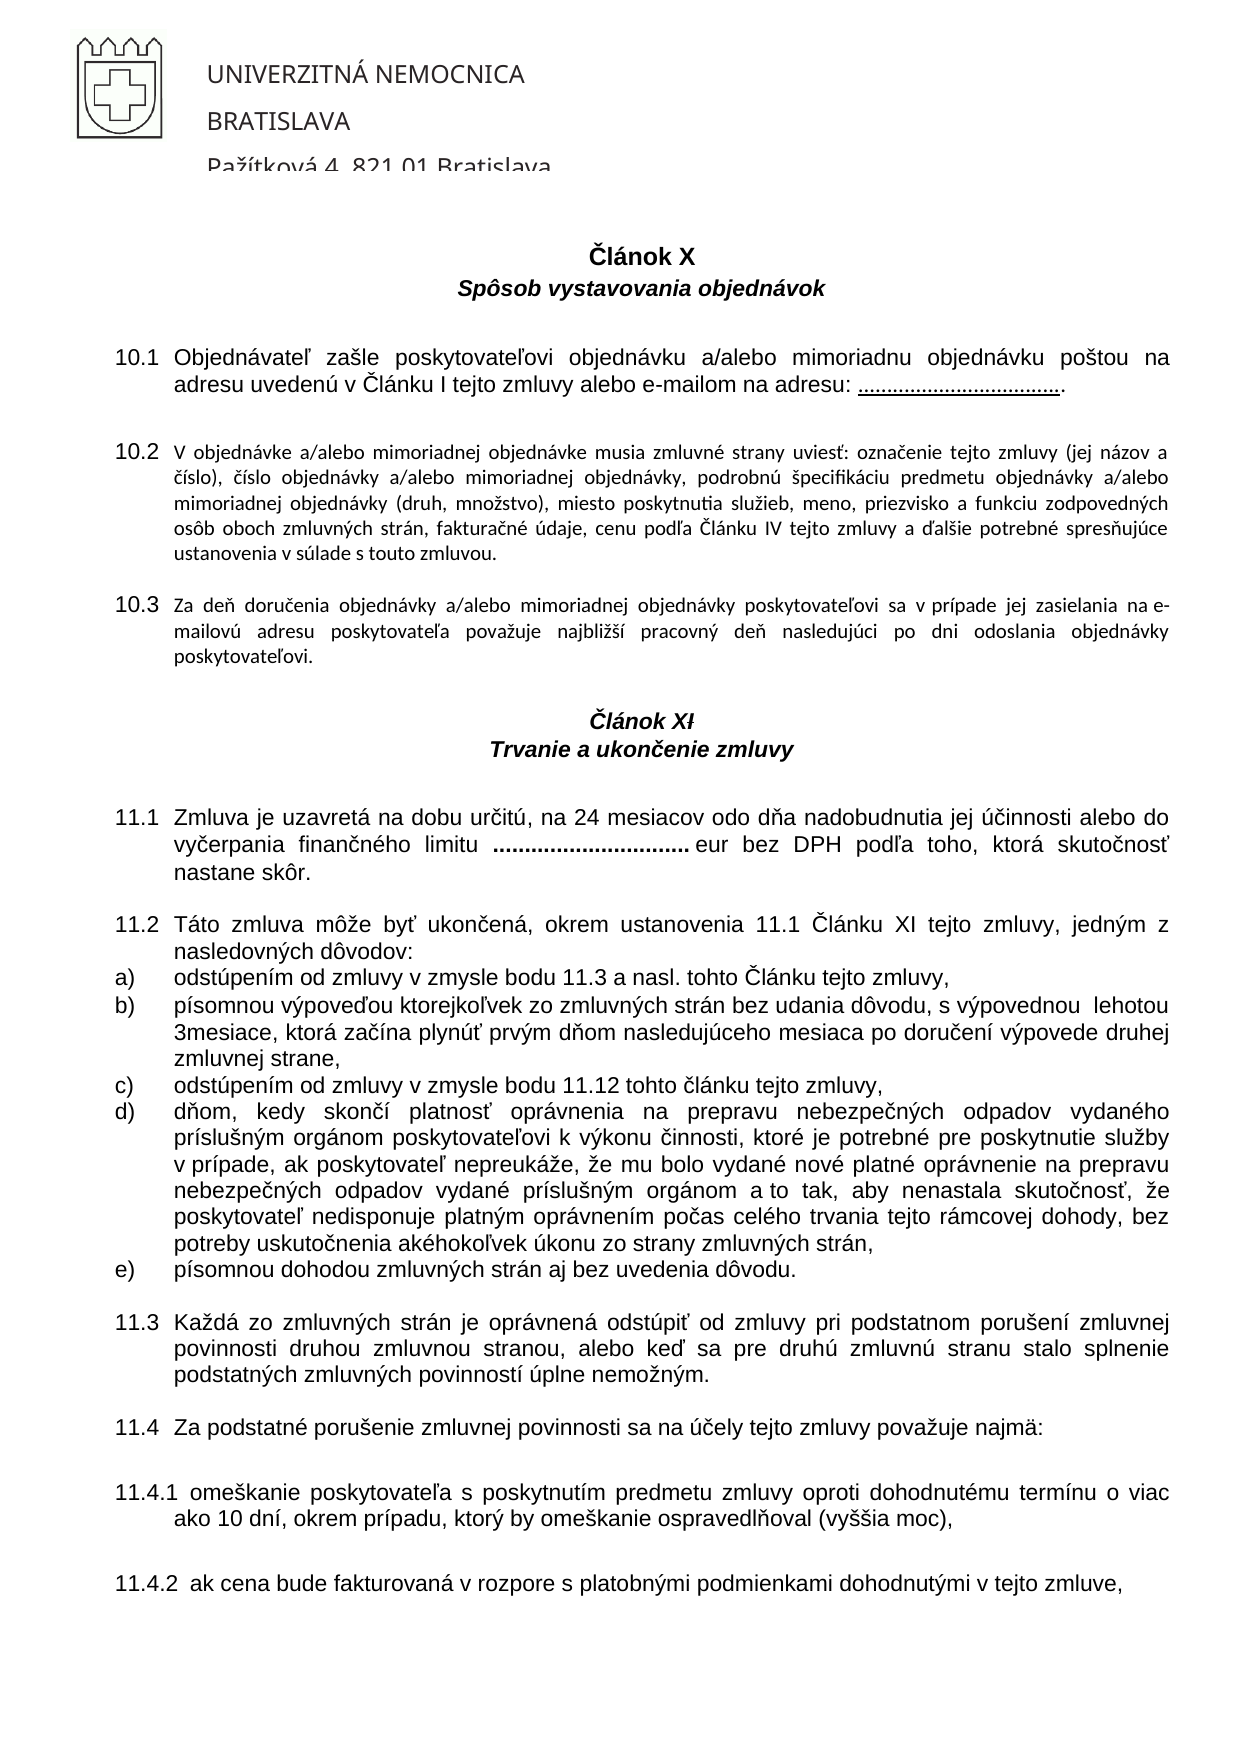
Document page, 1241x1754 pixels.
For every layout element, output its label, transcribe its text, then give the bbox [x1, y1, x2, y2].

list Táto zmluva môže byť ukončená, okrem ustanovenia 11.1 Článku XI tejto zmluvy, jedným z nasledovných dôvodov: [114, 911, 1170, 964]
text Spôsob vystavovania objednávok [114, 275, 1170, 302]
text Trvanie a ukončenie zmluvy [114, 736, 1170, 763]
list odstúpením od zmluvy v zmysle bodu 11.12 tohto článku tejto zmluvy, [114, 1072, 1170, 1098]
list písomnou dohodou zmluvných strán aj bez uvedenia dôvodu. [114, 1256, 1170, 1282]
list Objednávateľ zašle poskytovateľovi objednávku a/alebo mimoriadnu objednávku poštou na adresu uvedenú v Článku tejto zmluvy alebo e-mailom na adresu: .................................... [114, 343, 1170, 398]
list omeškanie poskytovateľa s poskytnutím predmetu zmluvy oproti dohodnutému termínu o viac ako 10 dní, okrem prípadu, ktorý by omeškanie ospravedlňoval (vyššia moc), [114, 1480, 1170, 1531]
text Článok XI [114, 708, 1170, 734]
list dňom, kedy skončí platnosť oprávnenia na prepravu nebezpečných odpadov vydaného príslušným orgánom poskytovateľovi k výkonu činnosti, ktoré je potrebné pre poskytnutie služby v prípade, ak poskytovateľ nepreukáže, že mu bolo vydané nové platné oprávnenie na prepravu nebezpečných odpadov vydané príslušným orgánom a to tak, aby nenastala skutočnosť, že poskytovateľ nedisponuje platným oprávnením počas celého trvania tejto rámcovej dohody, bez potreby uskutočnenia akéhokoľvek úkonu zo strany zmluvných strán, [114, 1098, 1170, 1256]
picture [70, 29, 167, 142]
list písomnou výpoveďou ktorejkoľvek zo zmluvných strán bez udania dôvodu, s výpovednou lehotou 3mesiace, ktorá začína plynúť prvým dňom nasledujúceho mesiaca po doručení výpovede druhej zmluvnej strane, [114, 992, 1170, 1072]
list Za podstatné porušenie zmluvnej povinnosti sa na účely tejto zmluvy považuje najmä: [114, 1414, 1170, 1441]
list odstúpením od zmluvy v zmysle bodu 11.3 a nasl. tohto lánku tejto zmluvy, [114, 964, 1170, 990]
list Každá zo zmluvných strán je oprávnená odstúpiť od zmluvy pri podstatnom porušení zmluvnej povinnosti druhou zmluvnou stranou, alebo keď sa pre druhú zmluvnú stranu stalo splnenie podstatných zmluvných povinností úplne nemožným. [114, 1309, 1170, 1388]
list Zmluva je uzavretá na dobu určitú na 24 mesiacov odo dňa nadobudnutia jej účinnosti alebo do vyčerpania finančného limitu ............................... eur bez DPH podľa toho, ktorá skutočnosť nastane skôr. [114, 804, 1170, 885]
text Článok X [114, 242, 1169, 271]
list ak cena bude fakturovaná v rozpore s platobnými podmienkami dohodnutými v tejto zmluve, [114, 1570, 1170, 1596]
